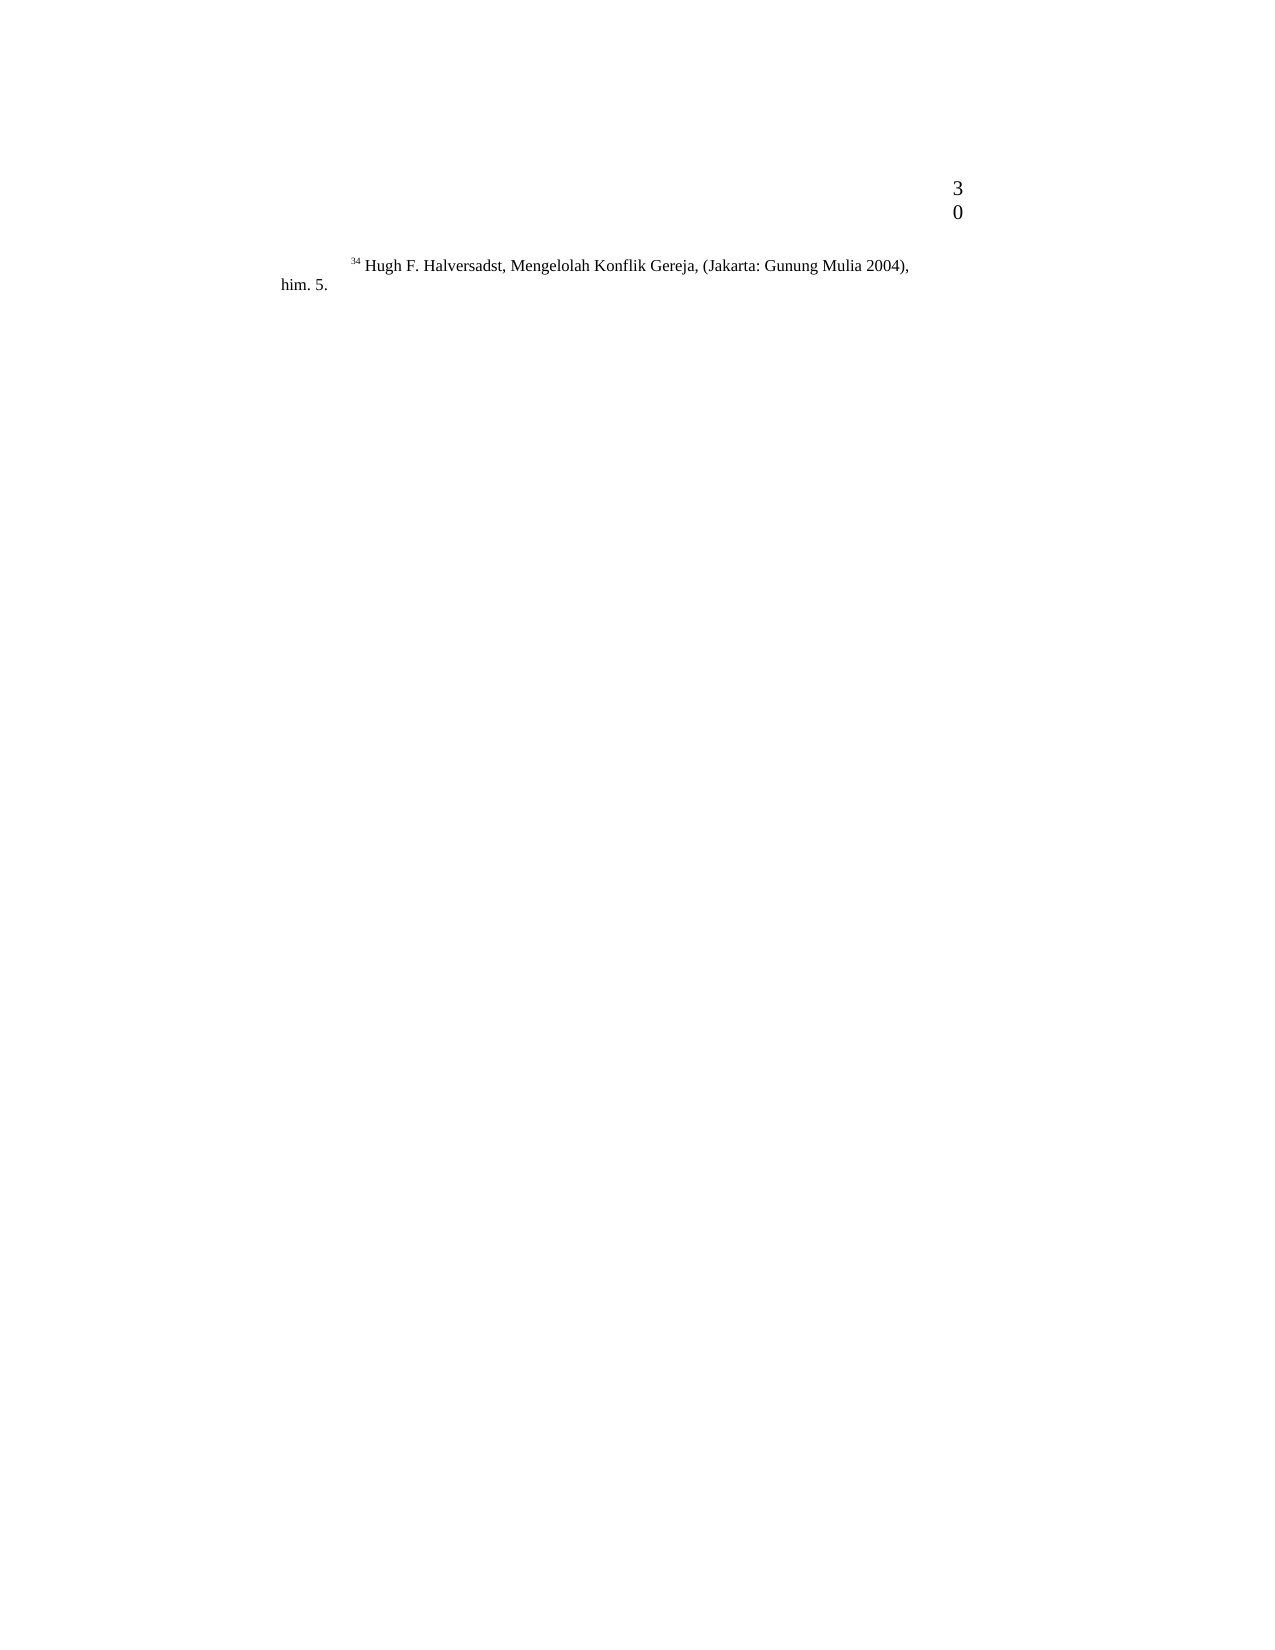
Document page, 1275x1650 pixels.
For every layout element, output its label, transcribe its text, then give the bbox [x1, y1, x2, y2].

text 34 Hugh F. Halversadst, Mengelolah Konflik Gereja, (Jakarta: Gunung Mulia 2004), [351, 258, 977, 274]
